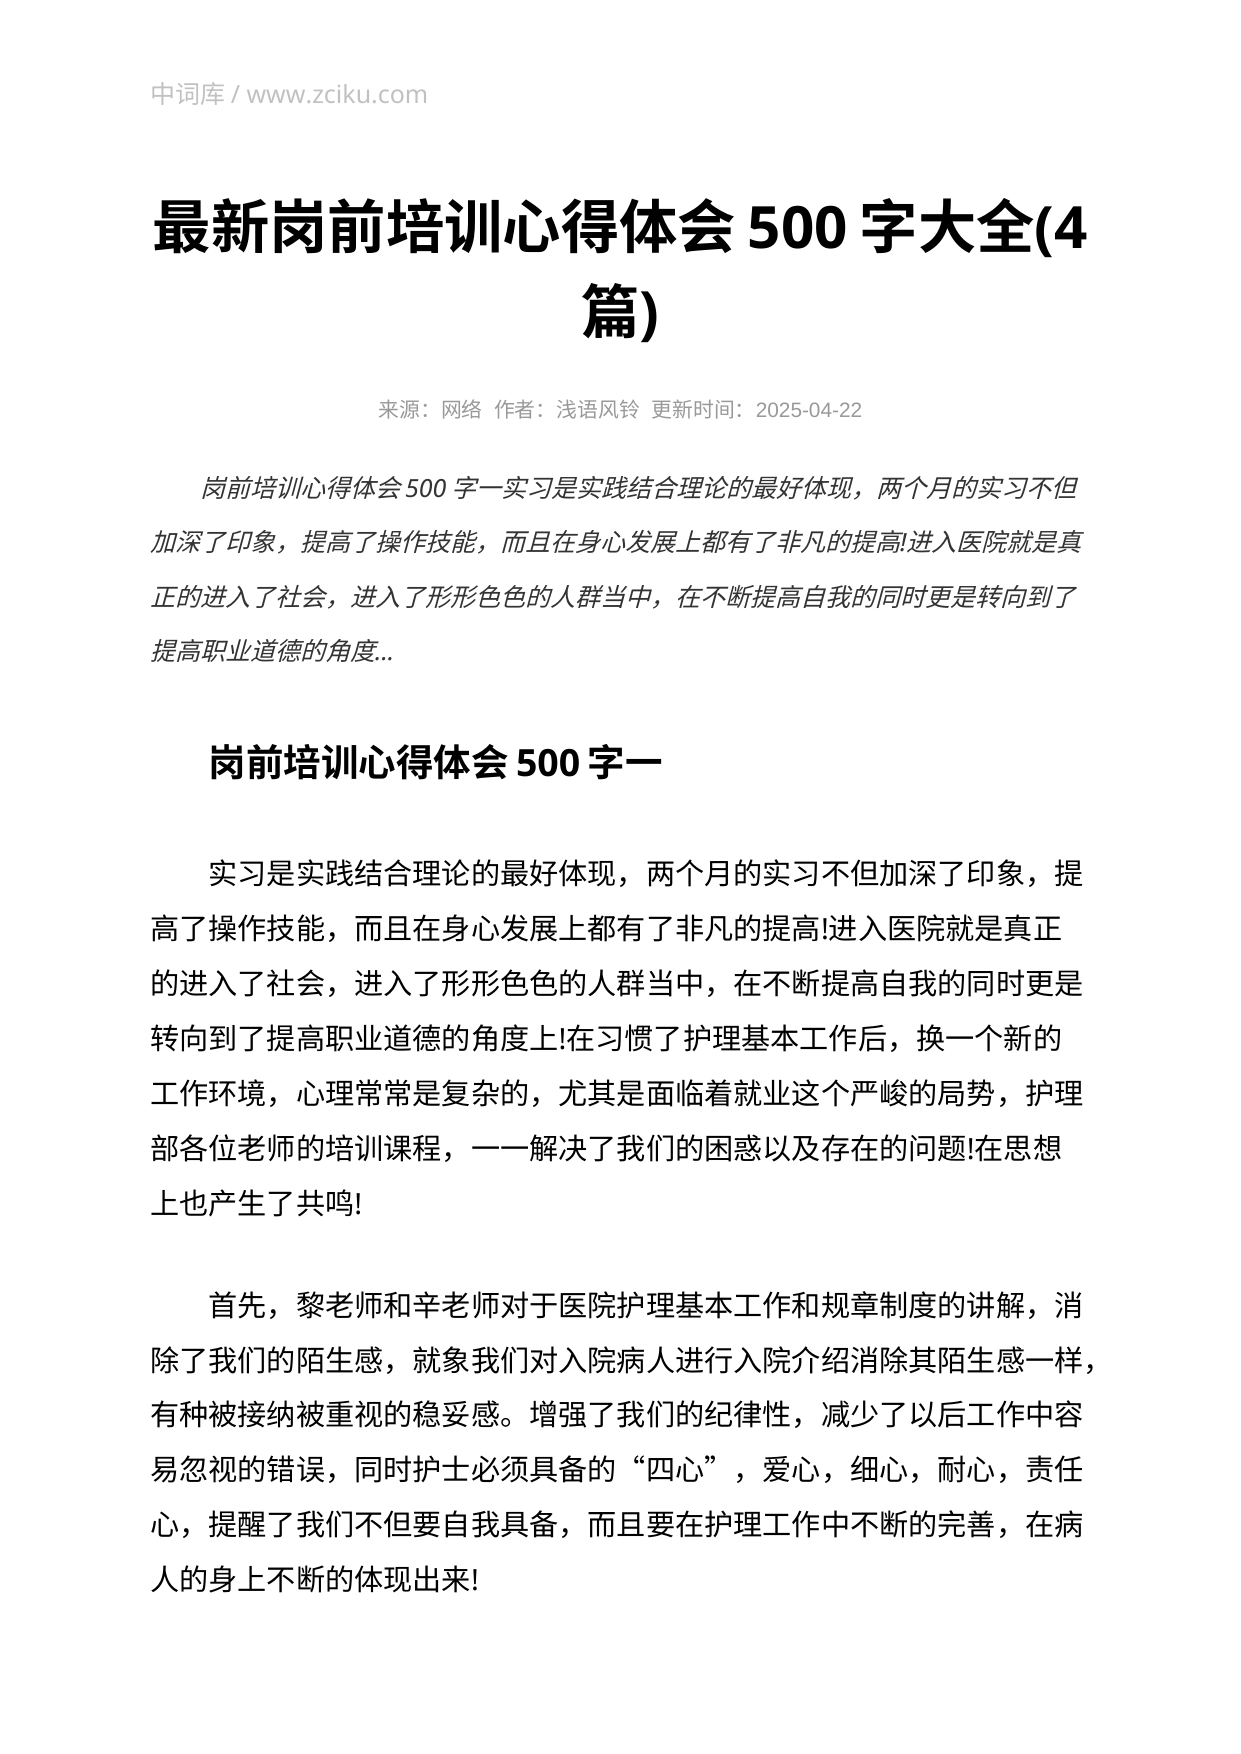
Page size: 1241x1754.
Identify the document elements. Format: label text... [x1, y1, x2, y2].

text 岗前培训心得体会500字一实习是实践结合理论的最好体现，两个月的实习不但加深了印象，提高了操作技能，而且在身心发展上都有了非凡的提高!进入医院就是真正的进入了社会，进入了形形色色的人群当中，在不断提高自我的同时更是转向到了提高职业道德的角度... [150, 468, 1090, 668]
subtitle 最新岗前培训心得体会500字大全(4篇) [150, 181, 1090, 351]
text 首先，黎老师和辛老师对于医院护理基本工作和规章制度的讲解，消除了我们的陌生感，就象我们对入院病人进行入院介绍消除其陌生感一样，有种被接纳被重视的稳妥感。增强了我们的纪律性，减少了以后工作中容易忽视的错误，同时护士必须具备的“四心”，爱心，细心，耐心，责任心，提醒了我们不但要自我具备，而且要在护理工作中不断的完善，在病人的身上不断的体现出来! [150, 1282, 1090, 1599]
text 来源：网络 作者：浅语风铃 更新时间：2025-04-22 [150, 398, 1090, 422]
text 岗前培训心得体会500字一 [150, 733, 1090, 787]
text 实习是实践结合理论的最好体现，两个月的实习不但加深了印象，提高了操作技能，而且在身心发展上都有了非凡的提高!进入医院就是真正的进入了社会，进入了形形色色的人群当中，在不断提高自我的同时更是转向到了提高职业道德的角度上!在习惯了护理基本工作后，换一个新的工作环境，心理常常是复杂的，尤其是面临着就业这个严峻的局势，护理部各位老师的培训课程，一一解决了我们的困惑以及存在的问题!在思想上也产生了共鸣! [150, 851, 1090, 1223]
